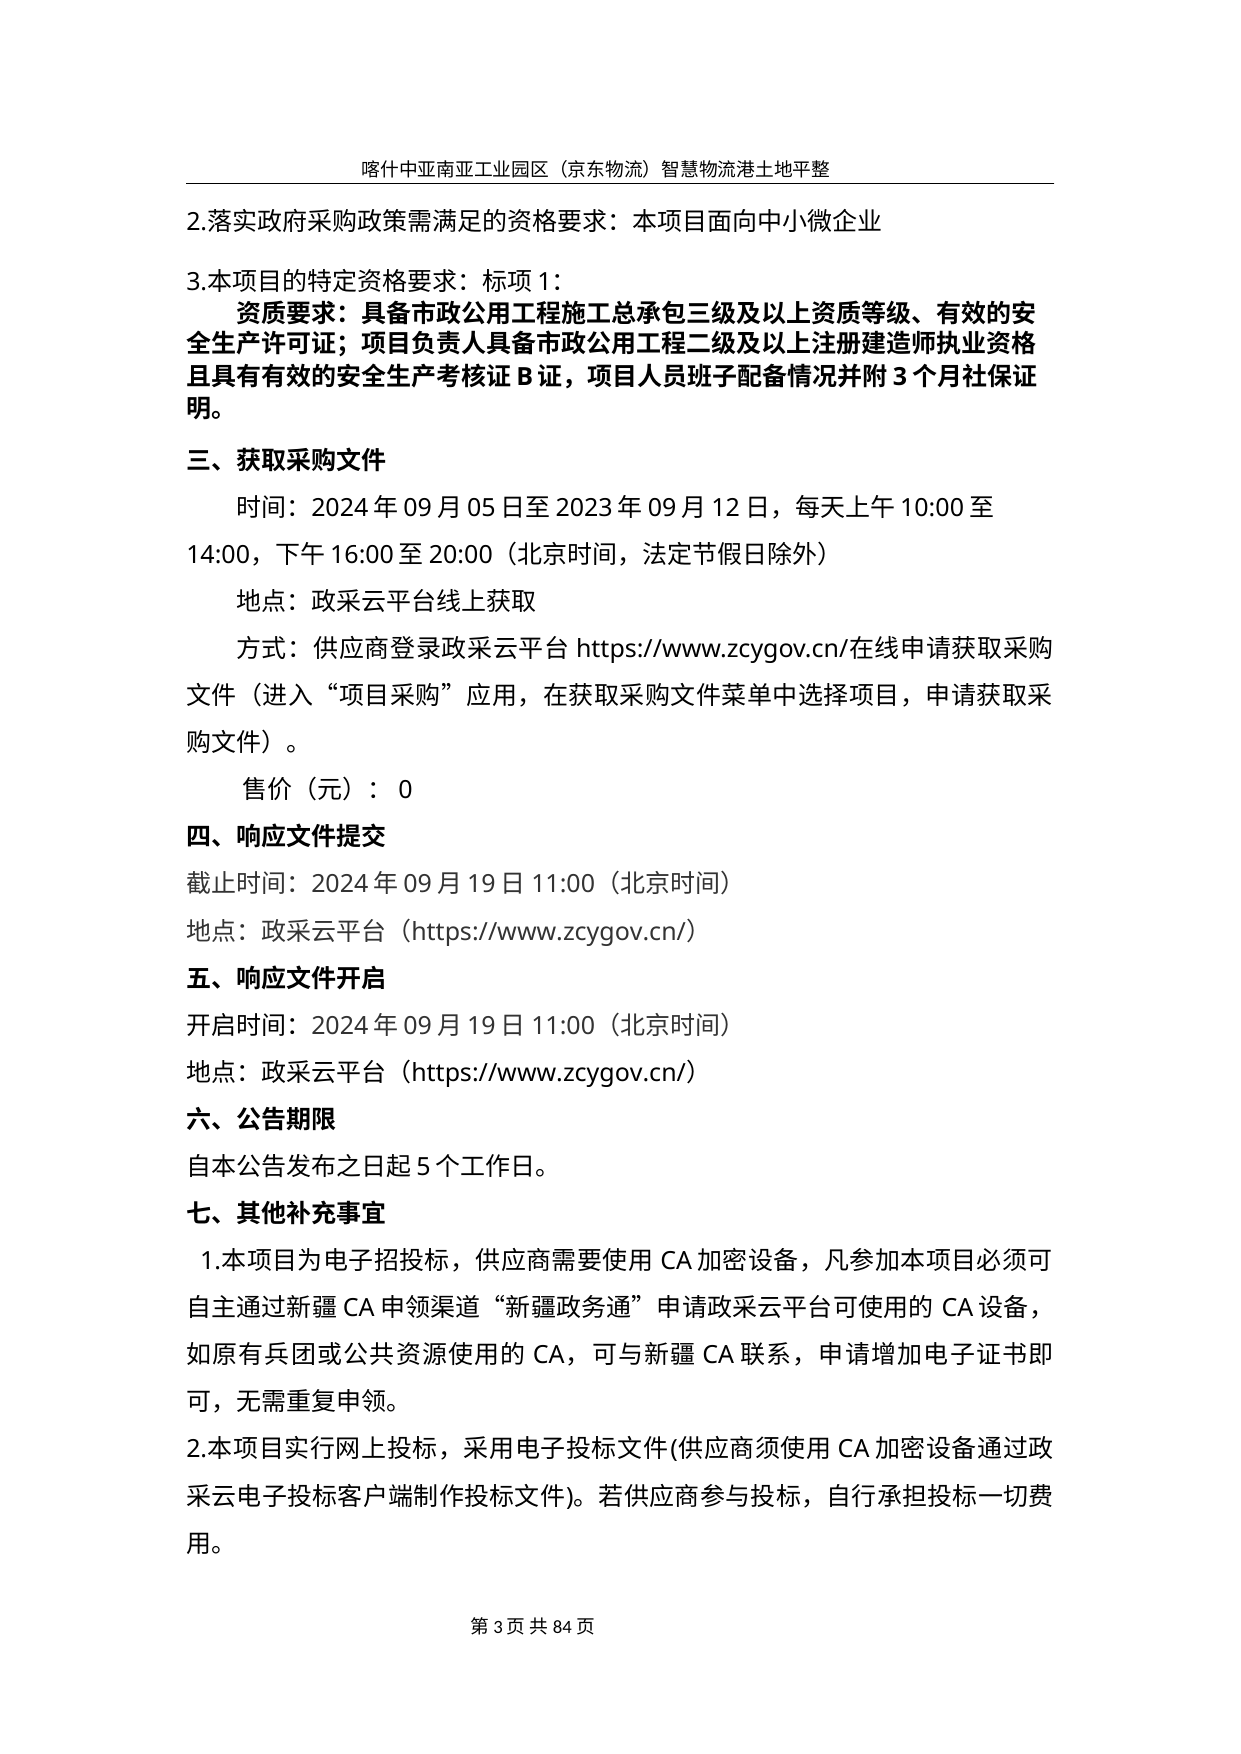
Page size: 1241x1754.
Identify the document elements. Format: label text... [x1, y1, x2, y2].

text 六、公告期限 [186, 1099, 1054, 1136]
text 七、其他补充事宜 [186, 1193, 1054, 1230]
text 方式：供应商登录政采云平台https://www.zcygov.cn/在线申请获取采购文件（进入“项目采购”应用，在获取采购文件菜单中选择项目，申请获取采购文件）。 [186, 628, 1054, 759]
text 地点：政采云平台线上获取 [186, 581, 1054, 618]
text 2.本项目实行网上投标，采用电子投标文件(供应商须使用CA加密设备通过政采云电子投标客户端制作投标文件)。若供应商参与投标，自行承担投标一切费用。 [186, 1429, 1054, 1559]
text 3.本项目的特定资格要求：标项1： [186, 255, 1054, 298]
text 三、获取采购文件 [186, 440, 1054, 476]
text 四、响应文件提交 [186, 817, 1054, 853]
text 时间：2024年09月05日至2023年09月12日，每天上午10:00至14:00，下午16:00至20:00（北京时间，法定节假日除外） [186, 487, 1054, 571]
text 2.落实政府采购政策需满足的资格要求：本项目面向中小微企业 [186, 201, 1054, 237]
text 地点：政采云平台（https://www.zcygov.cn/） [186, 1052, 1054, 1088]
text 自本公告发布之日起5个工作日。 [186, 1146, 1054, 1183]
list 五、响应文件开启 [186, 958, 1054, 994]
text 1.本项目为电子招投标，供应商需要使用CA加密设备，凡参加本项目必须可自主通过新疆CA申领渠道“新疆政务通”申请政采云平台可使用的CA设备，如原有兵团或公共资源使用的CA，可与新疆CA联系，申请增加电子证书即可，无需重复申领。 [186, 1241, 1054, 1418]
text 地点：政采云平台（https://www.zcygov.cn/） [186, 911, 1054, 947]
text 截止时间：2024年09月19日 11:00（北京时间） [186, 864, 1054, 900]
text 开启时间：2024年09月19日 11:00（北京时间） [186, 1005, 1054, 1041]
text 资质要求：具备市政公用工程施工总承包三级及以上资质等级、有效的安全生产许可证；项目负责人具备市政公用工程二级及以上注册建造师执业资格且具有有效的安全生产考核证B证，项目人员班子配备情况并附3个月社保证明。 [186, 298, 1054, 423]
text 售价（元）： 0 [186, 770, 1054, 806]
